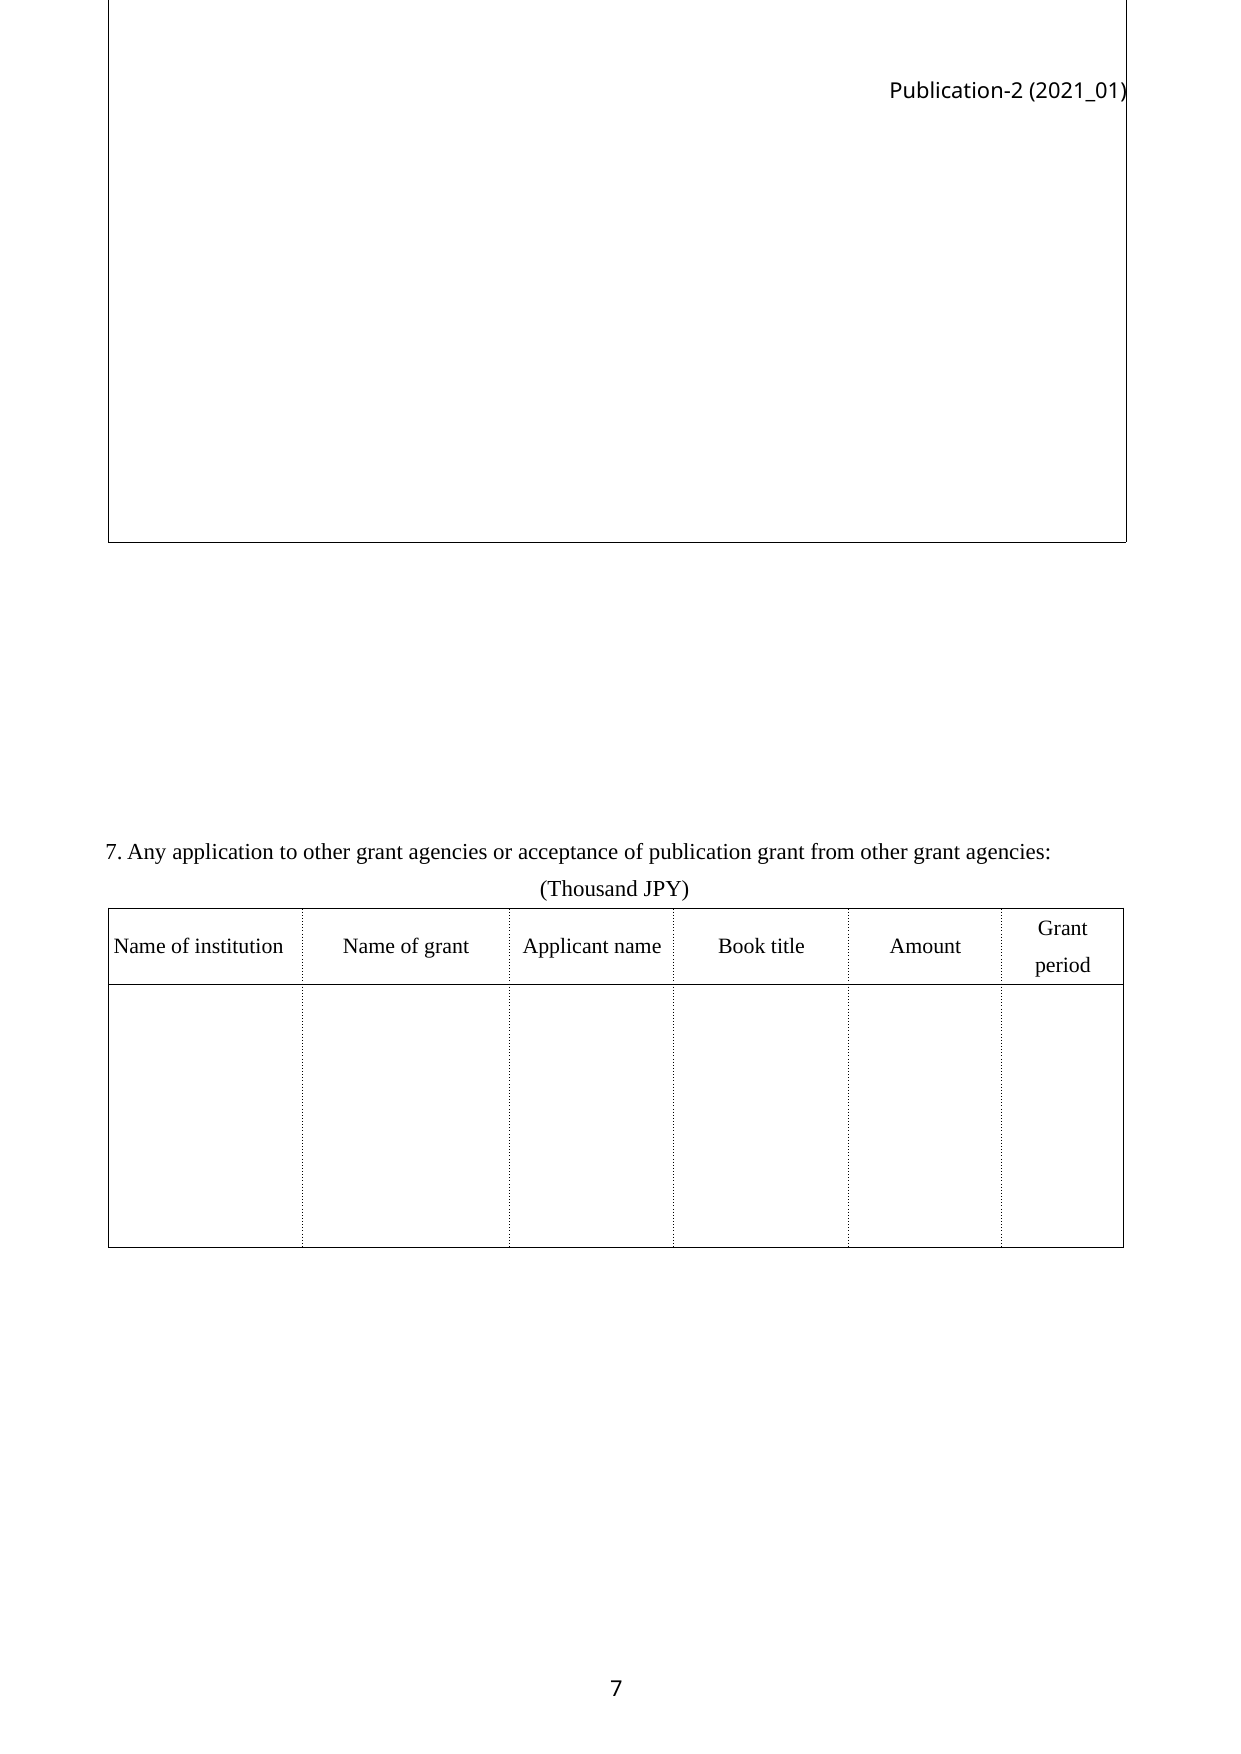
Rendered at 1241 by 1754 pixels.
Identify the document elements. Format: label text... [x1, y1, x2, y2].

table_cell [109, 985, 302, 1247]
table_header Applicant name [510, 909, 674, 983]
table_header Amount [849, 909, 1001, 983]
text 7. Any application to other grant agencies or acceptance of publication grant from other grant agencies: (Thousand JPY) [105, 832, 1127, 907]
table_cell [674, 985, 849, 1247]
table_header Name of grant [302, 909, 510, 983]
table_cell [1002, 985, 1123, 1247]
table_cell [510, 985, 674, 1247]
table_cell [849, 985, 1002, 1247]
table_header Name of institution [109, 909, 302, 983]
table_header Grant period [1001, 909, 1123, 983]
table_cell [302, 985, 510, 1247]
table_header Book title [674, 909, 849, 983]
